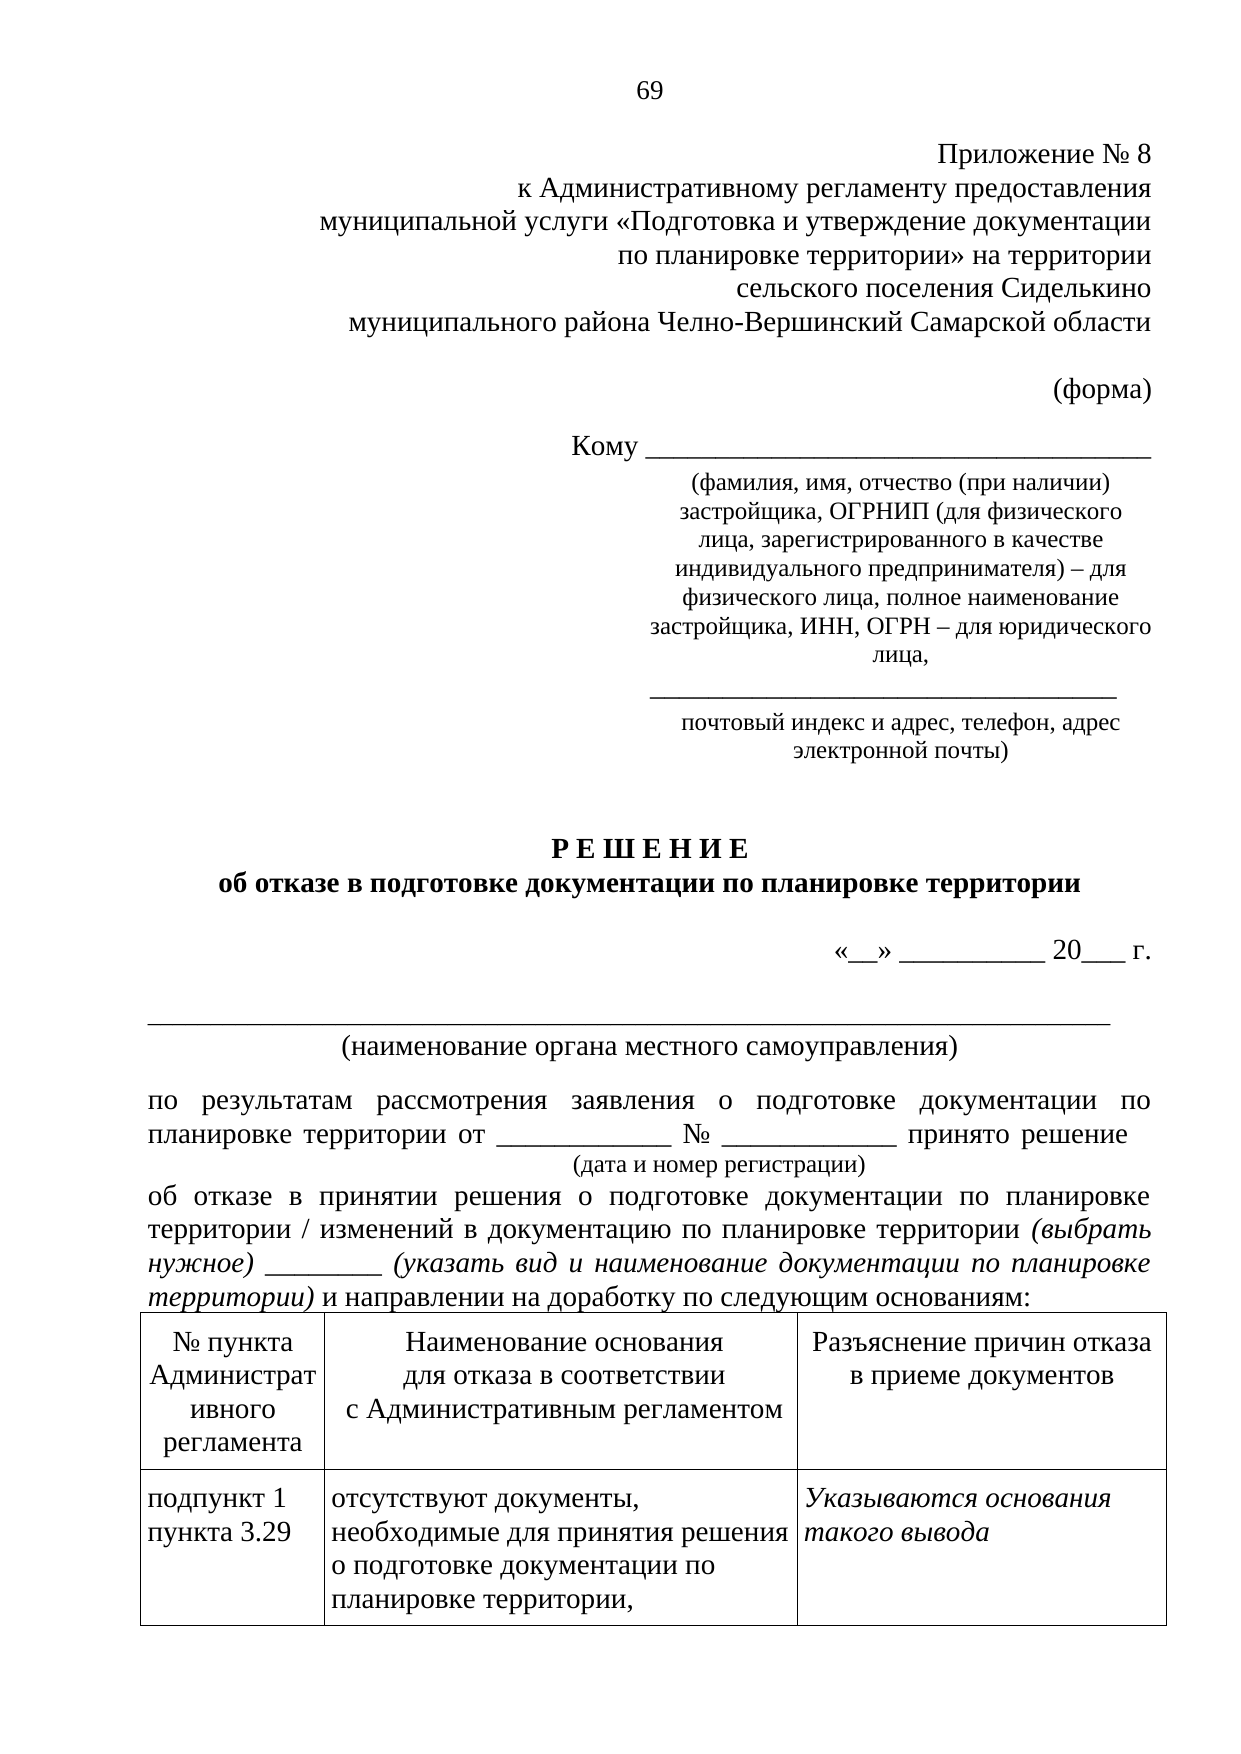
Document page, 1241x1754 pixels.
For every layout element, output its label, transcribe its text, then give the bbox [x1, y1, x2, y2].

text по планировке территории» на территории [148, 237, 1152, 270]
text муниципального района Челно-Вершинский Самарской области [148, 304, 1152, 337]
text об отказе в принятии решения о подготовке документации по планировке территории / изменений в документацию по планировке территории (выбрать нужное) ________ (указать вид и наименование документации по планировке территории) и направлении на доработку по следующим основаниям: [148, 1178, 1152, 1312]
text Р Е Ш Е Н И Е [148, 831, 1152, 865]
text ________________________________ [650, 668, 1152, 702]
text по результатам рассмотрения заявления о подготовке документации по планировке территории от ____________ № ____________ принято решение (дата и номер регистрации) [148, 1082, 1152, 1178]
table_header № пункта Административного регламента [141, 1313, 324, 1469]
text муниципальной услуги «Подготовка и утверждение документации [148, 203, 1152, 237]
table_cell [141, 1470, 324, 1625]
text Кому ____________________________________ [148, 428, 1152, 462]
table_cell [798, 1470, 1166, 1625]
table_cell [325, 1470, 797, 1625]
text _____________________________________________________________________________ [148, 999, 1152, 1028]
text почтовый индекс и адрес, телефон, адрес электронной почты) [650, 707, 1152, 764]
text (форма) [148, 371, 1152, 404]
text (наименование органа местного самоуправления) [148, 1028, 1152, 1061]
text Приложение № 8 [148, 136, 1152, 170]
table_header Разъяснение причин отказа в приеме документов [798, 1313, 1166, 1469]
text (фамилия, имя, отчество (при наличии) застройщика, ОГРНИП (для физического лица, зарегистрированного в качестве индивидуального предпринимателя) – для физического лица, полное наименование застройщика, ИНН, ОГРН – для юридического лица, [650, 467, 1152, 668]
text об отказе в подготовке документации по планировке территории [148, 865, 1152, 898]
text к Административному регламенту предоставления [148, 170, 1152, 203]
table_header Наименование основания для отказа в соответствии с Административным регламентом [325, 1313, 797, 1469]
text «__» __________ 20___ г. [148, 932, 1152, 966]
text сельского поселения Сиделькино [148, 270, 1152, 304]
